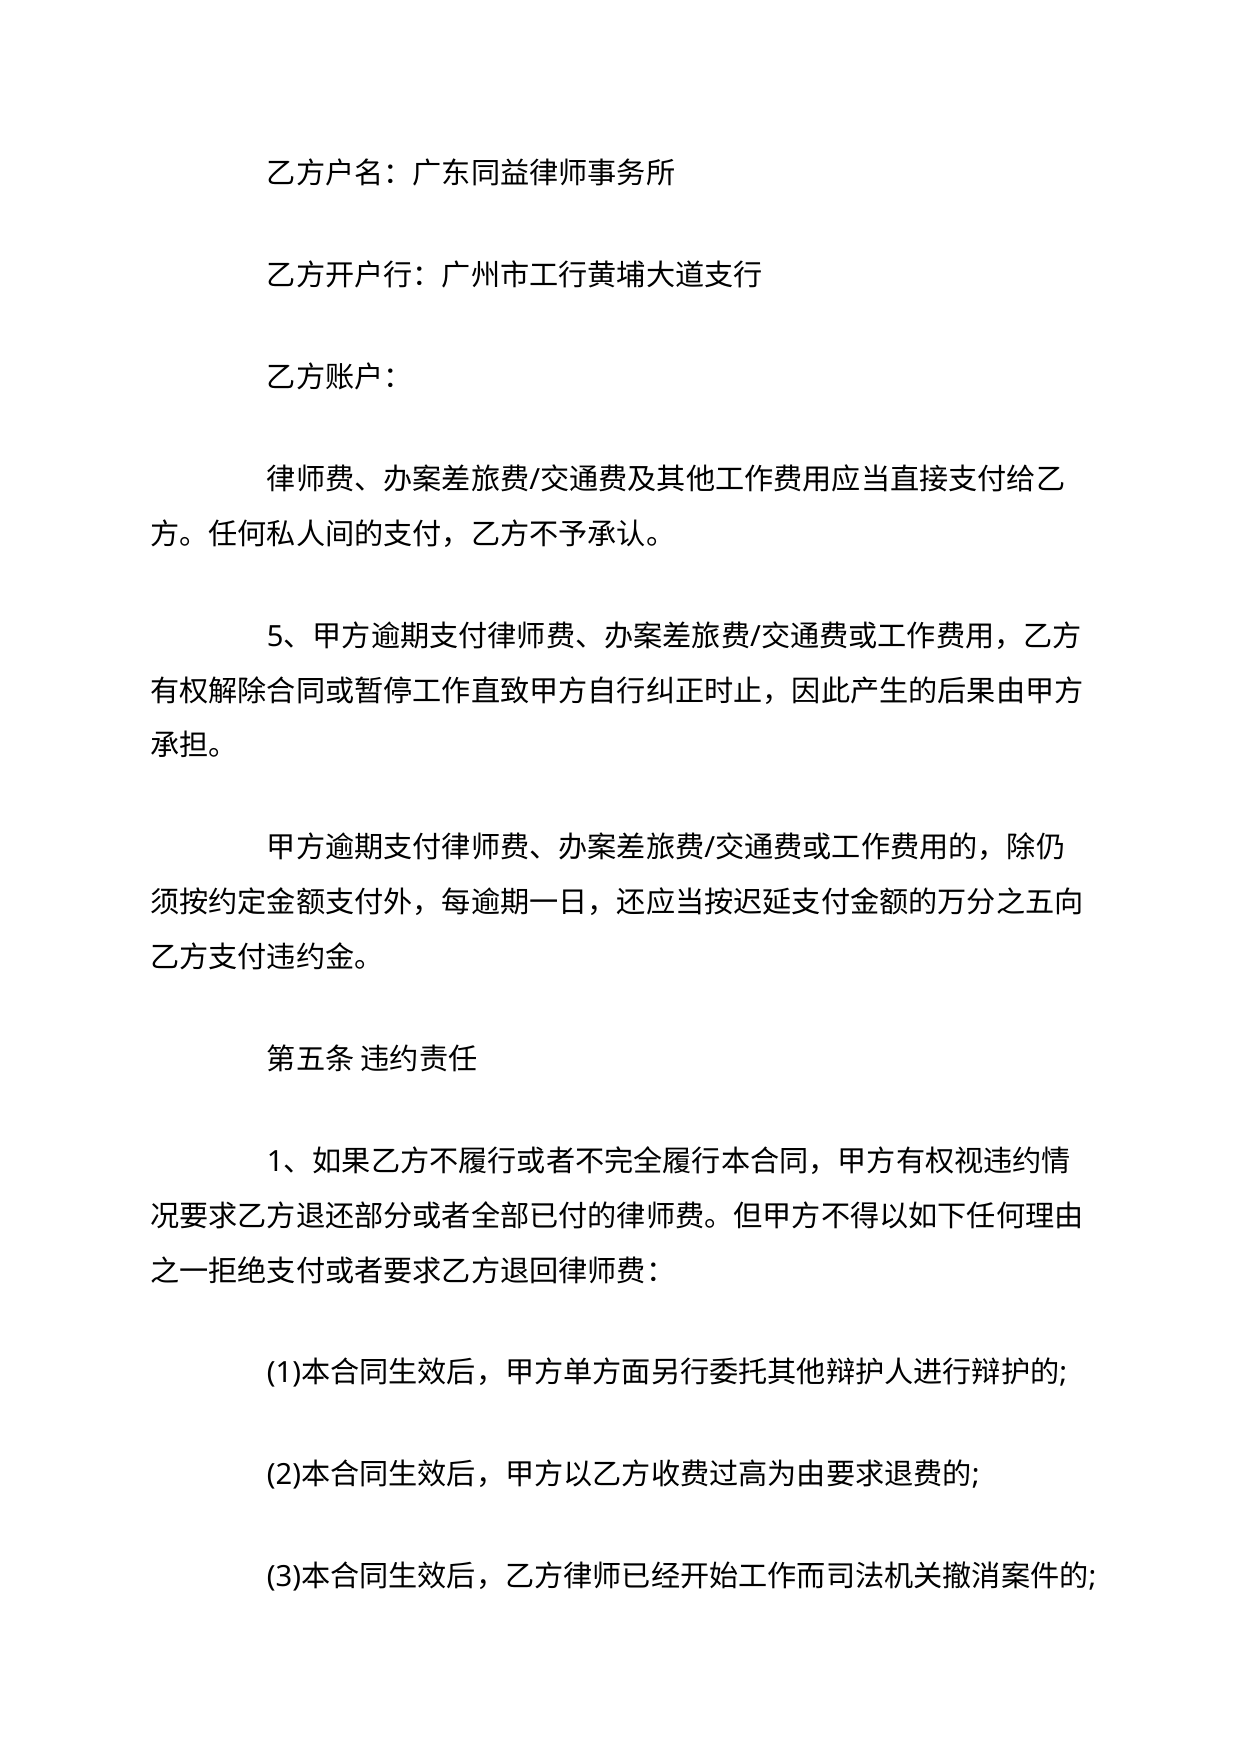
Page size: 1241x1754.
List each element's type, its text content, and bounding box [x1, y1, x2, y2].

text 乙方开户行：广州市工行黄埔大道支行 [150, 252, 1090, 294]
text 律师费、办案差旅费/交通费及其他工作费用应当直接支付给乙方。任何私人间的支付，乙方不予承认。 [150, 455, 1090, 553]
text 1、如果乙方不履行或者不完全履行本合同，甲方有权视违约情况要求乙方退还部分或者全部已付的律师费。但甲方不得以如下任何理由之一拒绝支付或者要求乙方退回律师费： [150, 1137, 1090, 1289]
text (3)本合同生效后，乙方律师已经开始工作而司法机关撤消案件的; [150, 1553, 1090, 1595]
text (2)本合同生效后，甲方以乙方收费过高为由要求退费的; [150, 1451, 1090, 1493]
text 乙方户名：广东同益律师事务所 [150, 150, 1090, 192]
text 5、甲方逾期支付律师费、办案差旅费/交通费或工作费用，乙方有权解除合同或暂停工作直致甲方自行纠正时止，因此产生的后果由甲方承担。 [150, 612, 1090, 764]
text 乙方账户： [150, 353, 1090, 396]
text (1)本合同生效后，甲方单方面另行委托其他辩护人进行辩护的; [150, 1349, 1090, 1391]
text 第五条 违约责任 [150, 1035, 1090, 1078]
text 甲方逾期支付律师费、办案差旅费/交通费或工作费用的，除仍须按约定金额支付外，每逾期一日，还应当按迟延支付金额的万分之五向乙方支付违约金。 [150, 824, 1090, 976]
